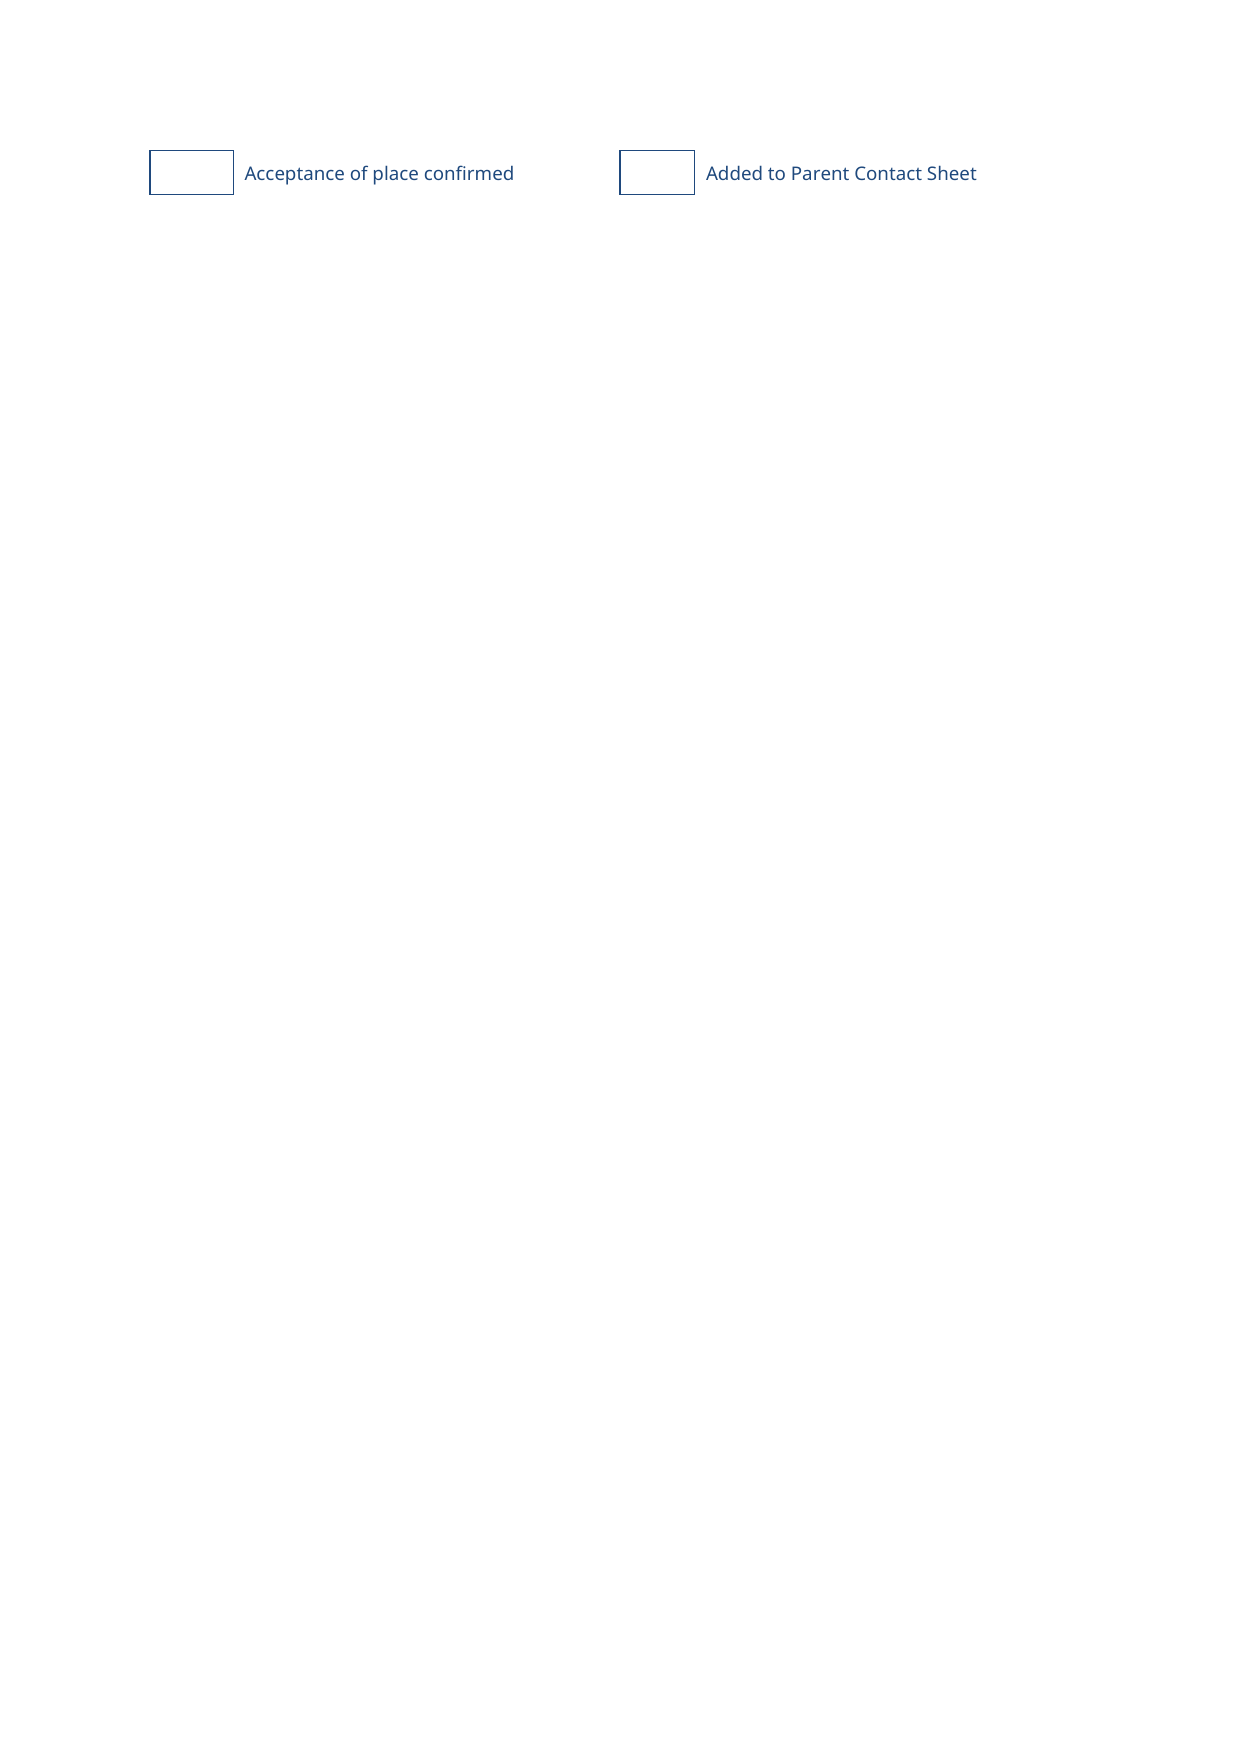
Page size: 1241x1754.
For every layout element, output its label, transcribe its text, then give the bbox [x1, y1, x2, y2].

table_cell [621, 151, 694, 194]
table_cell Added to Parent Contact Sheet [695, 150, 1091, 194]
table_cell Acceptance of place confirmed [234, 150, 619, 194]
table_cell [151, 151, 233, 194]
